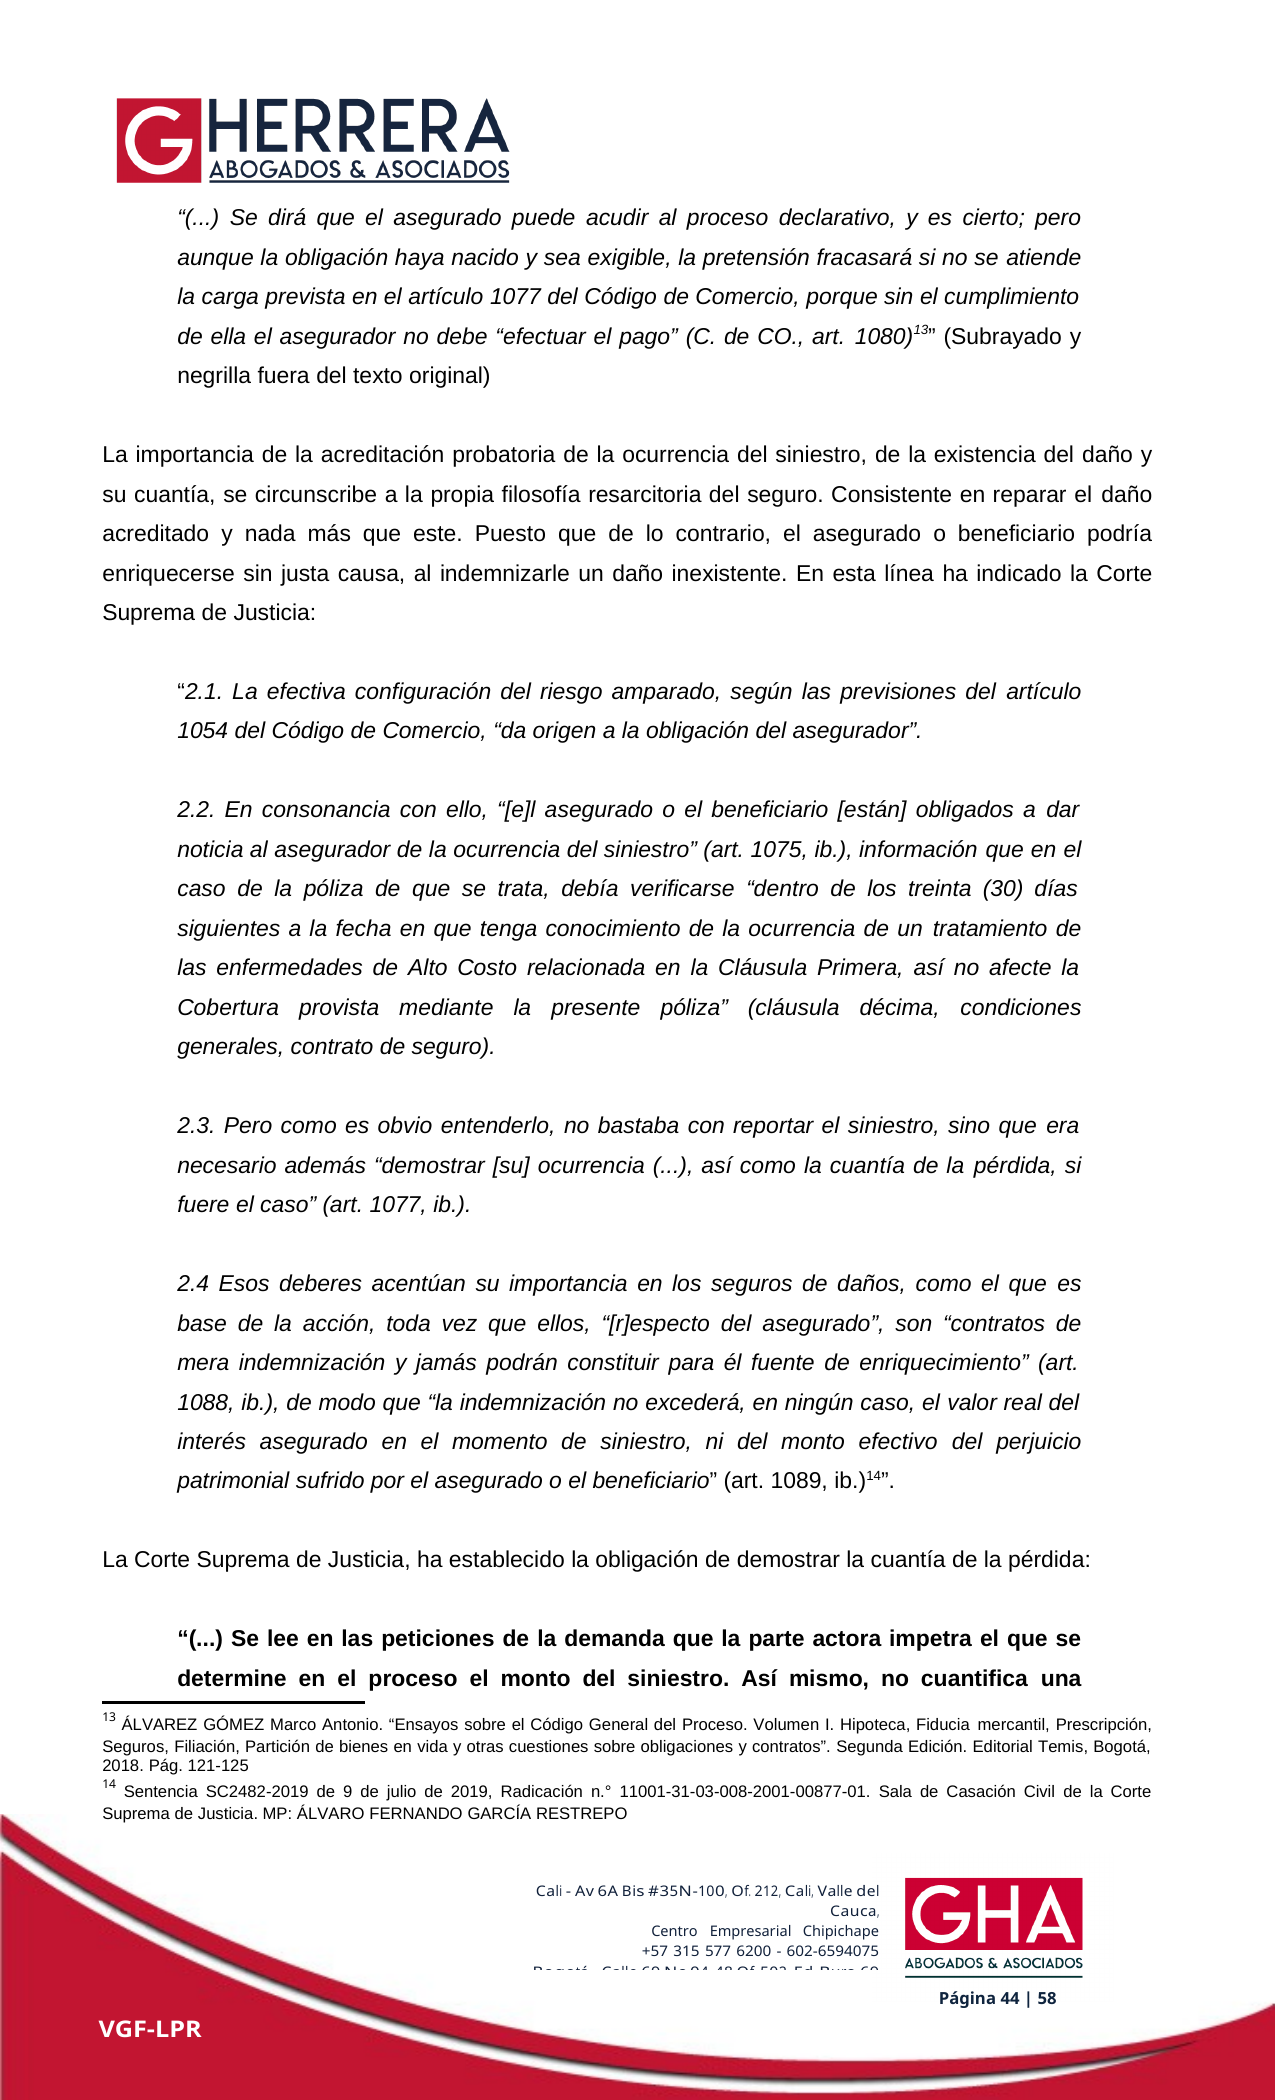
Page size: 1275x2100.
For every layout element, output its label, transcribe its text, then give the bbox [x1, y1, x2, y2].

text “(...) Se dirá que el asegurado puede acudir al proceso declarativo, y es cierto; pero aunque la obligación haya nacido y sea exigible, la pretensión fracasará si no se atiende la carga prevista en el artículo 1077 del Código de Comercio, porque sin el cumplimiento de ella el asegurador no debe “efectuar el pago” (C. de CO., art. 1080)” (Subrayado y negrilla fuera del texto original) [177, 204, 1081, 388]
picture [0, 1814, 1275, 2100]
picture [96, 75, 529, 206]
text “2.1. La efectiva configuración del riesgo amparado, según las previsiones del artículo 1054 del Código de Comercio, “da origen a la obligación del asegurador”. [177, 678, 1081, 744]
text 2.3. Pero como es obvio entenderlo, no bastaba con reportar el siniestro, sino que era necesario además “demostrar [su] ocurrencia (...), así como la cuantía de la pérdida, si fuere el caso” (art. 1077, ib.). [177, 1112, 1081, 1217]
text 2.2. En consonancia con ello, “[e]l asegurado o el beneficiario [están] obligados a dar noticia al asegurador de la ocurrencia del siniestro” (art. 1075, ib.), información que en el caso de la póliza de que se trata, debía verificarse “dentro de los treinta (30) días siguientes a la fecha en que tenga conocimiento de la ocurrencia de un tratamiento de las enfermedades de Alto Costo relacionada en la Cláusula Primera, así no afecte la Cobertura provista mediante la presente póliza” (cláusula décima, condiciones generales, contrato de seguro). [177, 796, 1081, 1059]
text La Corte Suprema de Justicia, ha establecido la obligación de demostrar la cuantía de la pérdida: [102, 1546, 1152, 1573]
text La importancia de la acreditación probatoria de la ocurrencia del siniestro, de la existencia del daño y su cuantía, se circunscribe a la propia filosofía resarcitoria del seguro. Consistente en reparar el daño acreditado y nada más que este. Puesto que de lo contrario, el asegurado o beneficiario podría enriquecerse sin justa causa, al indemnizarle un daño inexistente. En esta línea ha indicado la Corte Suprema de Justicia: [102, 441, 1152, 625]
text 2.4 Esos deberes acentúan su importancia en los seguros de daños, como el que es base de la acción, toda vez que ellos, “[r]especto del asegurado”, son “contratos de mera indemnización y jamás podrán constituir para él fuente de enriquecimiento” (art. 1088, ib.), de modo que “la indemnización no excederá, en ningún caso, el valor real del interés asegurado en el momento de siniestro, ni del monto efectivo del perjuicio patrimonial sufrido por el asegurado o el beneficiario” (art. 1089, ib.)”. [177, 1270, 1081, 1494]
